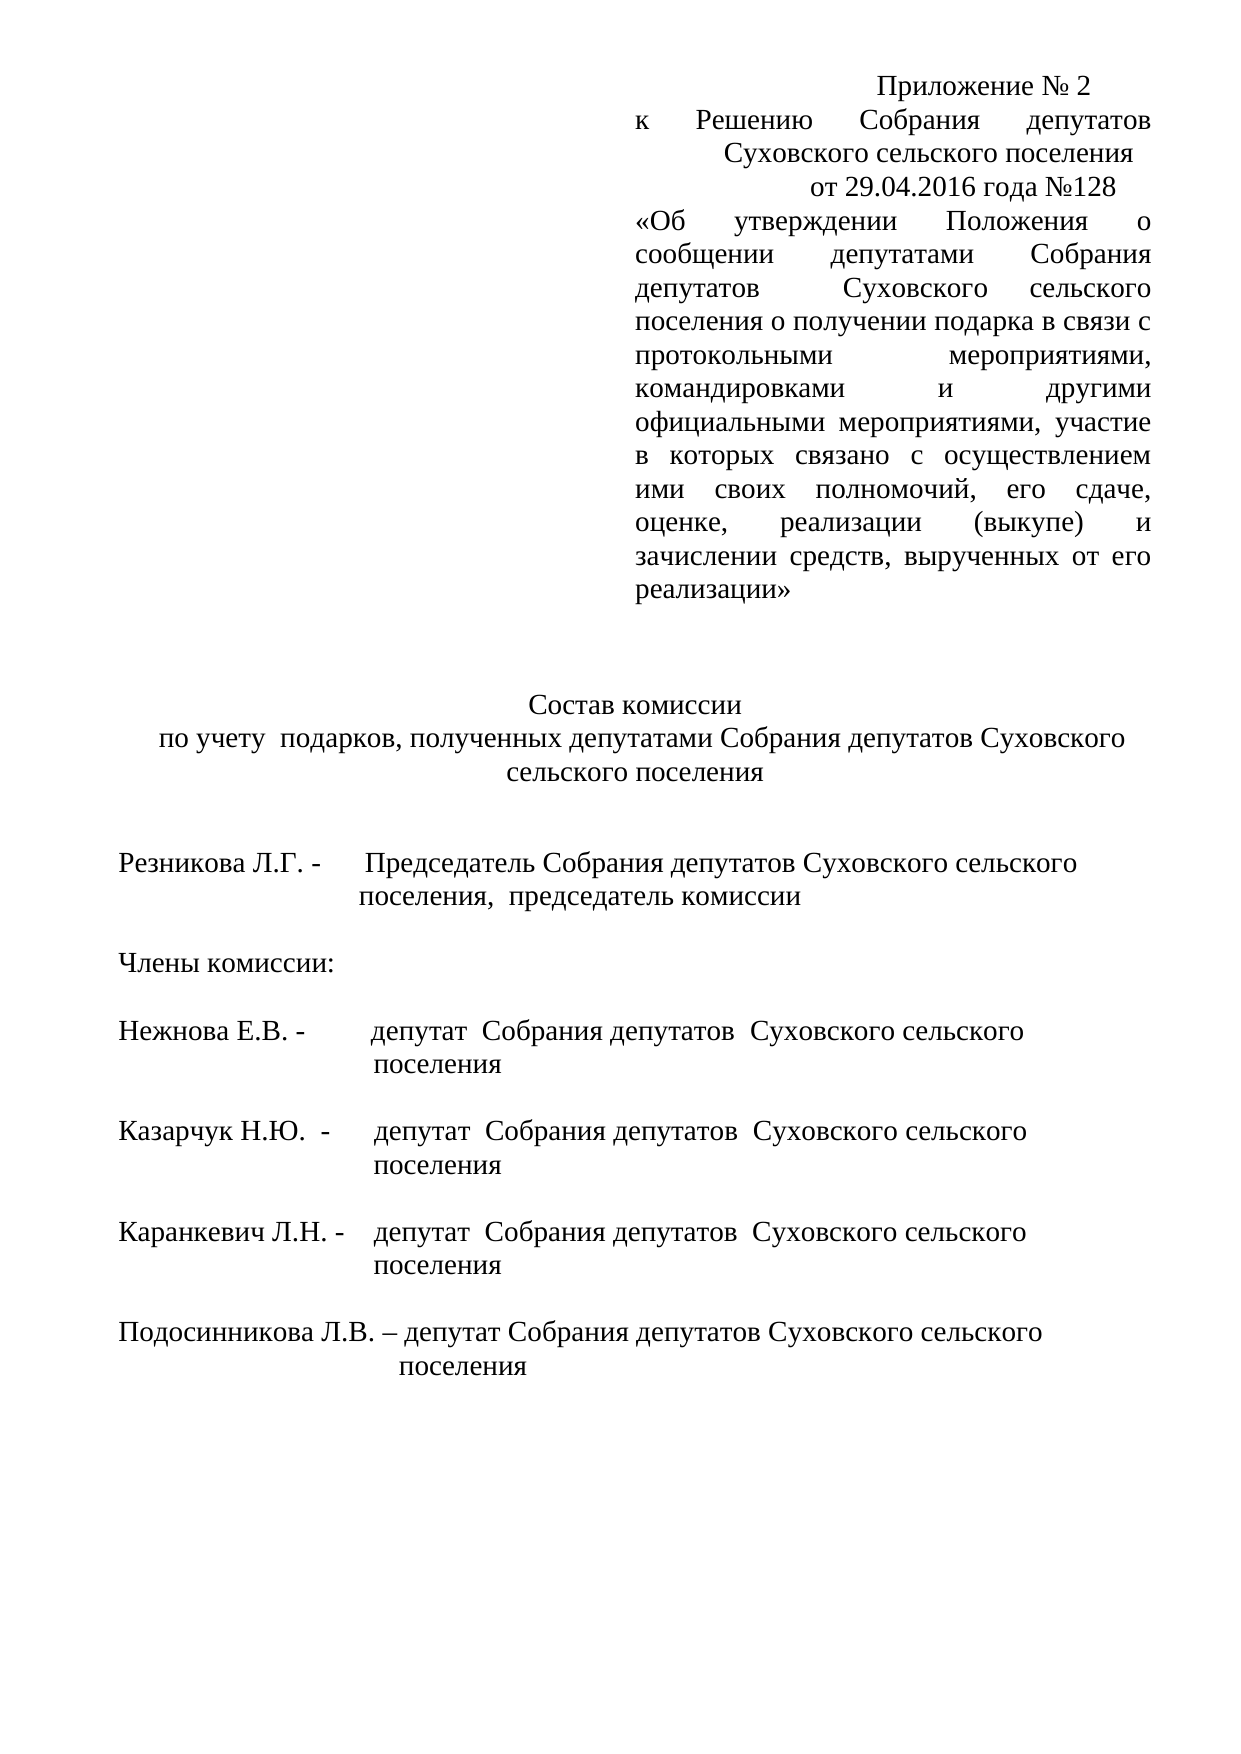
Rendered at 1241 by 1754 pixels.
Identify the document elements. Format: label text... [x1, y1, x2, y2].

text к Решению Собрания депутатов Суховского сельского поселения [635, 102, 1152, 169]
text Члены комиссии: [118, 946, 1152, 979]
text «Об утверждении Положения о сообщении депутатами Собрания депутатов Суховского сельского поселения о получении подарка в связи с протокольными мероприятиями, командировками и другими официальными мероприятиями, участие в которых связано с осуществлением ими своих полномочий, его сдаче, оценке, реализации (выкупе) и зачислении средств, вырученных от его реализации» [635, 203, 1152, 605]
text поселения [118, 1147, 1152, 1180]
text Подосинникова Л.В. – депутат Собрания депутатов Суховского сельского поселения [118, 1314, 1152, 1382]
text поселения, председатель комиссии [118, 878, 1152, 912]
text Нежнова Е.В. - депутат Собрания депутатов Суховского сельского [118, 1013, 1152, 1046]
text поселения [118, 1247, 1152, 1281]
text от 29.04.2016 года №128 [635, 169, 1152, 203]
text поселения [118, 1046, 1152, 1080]
text Состав комиссии [118, 687, 1152, 720]
text по учету подарков, полученных депутатами Собрания депутатов Суховского сельского поселения [118, 720, 1152, 787]
text Казарчук Н.Ю. - депутат Собрания депутатов Суховского сельского [118, 1113, 1152, 1147]
text Каранкевич Л.Н. - депутат Собрания депутатов Суховского сельского [118, 1214, 1152, 1247]
text Приложение № 2 [118, 68, 1152, 102]
text Резникова Л.Г. - Председатель Собрания депутатов Суховского сельского [118, 845, 1152, 878]
